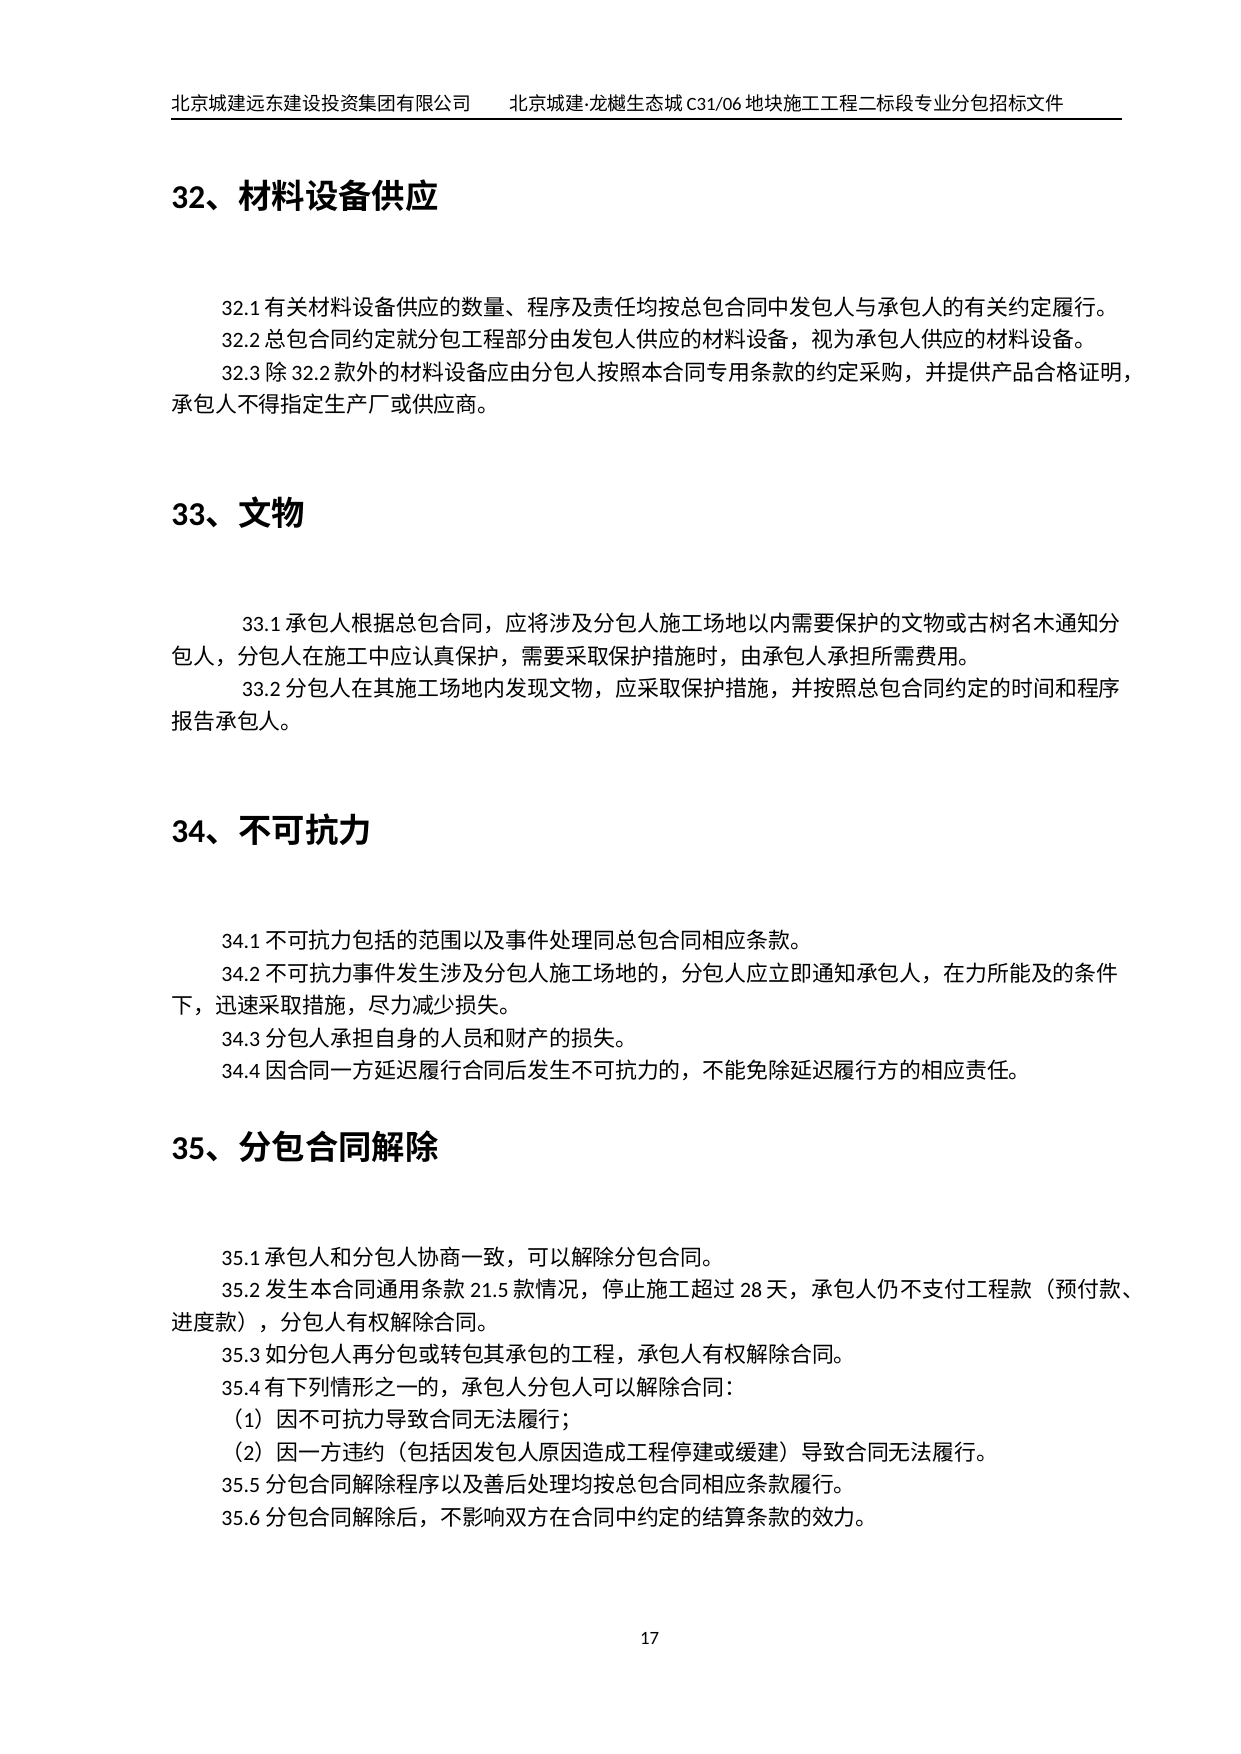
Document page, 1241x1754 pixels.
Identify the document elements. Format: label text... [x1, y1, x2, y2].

text 33.1 承包人根据总包合同，应将涉及分包人施工场地以内需要保护的文物或古树名木通知分包人，分包人在施工中应认真保护，需要采取保护措施时，由承包人承担所需费用。 [171, 606, 1122, 671]
text 35.2 发生本合同通用条款21.5款情况，停止施工超过28天，承包人仍不支付工程款（预付款、进度款），分包人有权解除合同。 [171, 1272, 1122, 1337]
text 34.2 不可抗力事件发生涉及分包人施工场地的，分包人应立即通知承包人，在力所能及的条件下，迅速采取措施，尽力减少损失。 [171, 955, 1122, 1020]
text 35.6 分包合同解除后，不影响双方在合同中约定的结算条款的效力。 [171, 1499, 1122, 1532]
text （1）因不可抗力导致合同无法履行； [171, 1402, 1122, 1434]
text 32.2总包合同约定就分包工程部分由发包人供应的材料设备，视为承包人供应的材料设备。 [171, 322, 1122, 354]
text 35.1承包人和分包人协商一致，可以解除分包合同。 [171, 1239, 1122, 1272]
subtitle 35、分包合同解除 [171, 1112, 1122, 1177]
text 32.3 除32.2款外的材料设备应由分包人按照本合同专用条款的约定采购，并提供产品合格证明，承包人不得指定生产厂或供应商。 [171, 354, 1122, 419]
text 34.4 因合同一方延迟履行合同后发生不可抗力的，不能免除延迟履行方的相应责任。 [171, 1053, 1122, 1085]
text 35.4有下列情形之一的，承包人分包人可以解除合同： [171, 1369, 1122, 1402]
text 34.3 分包人承担自身的人员和财产的损失。 [171, 1020, 1122, 1053]
text 34.1 不可抗力包括的范围以及事件处理同总包合同相应条款。 [171, 923, 1122, 955]
text 35.5 分包合同解除程序以及善后处理均按总包合同相应条款履行。 [171, 1467, 1122, 1499]
text 35.3 如分包人再分包或转包其承包的工程，承包人有权解除合同。 [171, 1337, 1122, 1369]
subtitle 34、不可抗力 [171, 796, 1122, 861]
subtitle 33、文物 [171, 479, 1122, 544]
subtitle 32、材料设备供应 [171, 162, 1122, 227]
text （2）因一方违约（包括因发包人原因造成工程停建或缓建）导致合同无法履行。 [171, 1434, 1122, 1467]
text 32.1有关材料设备供应的数量、程序及责任均按总包合同中发包人与承包人的有关约定履行。 [171, 289, 1122, 322]
text 33.2 分包人在其施工场地内发现文物，应采取保护措施，并按照总包合同约定的时间和程序报告承包人。 [171, 671, 1122, 736]
